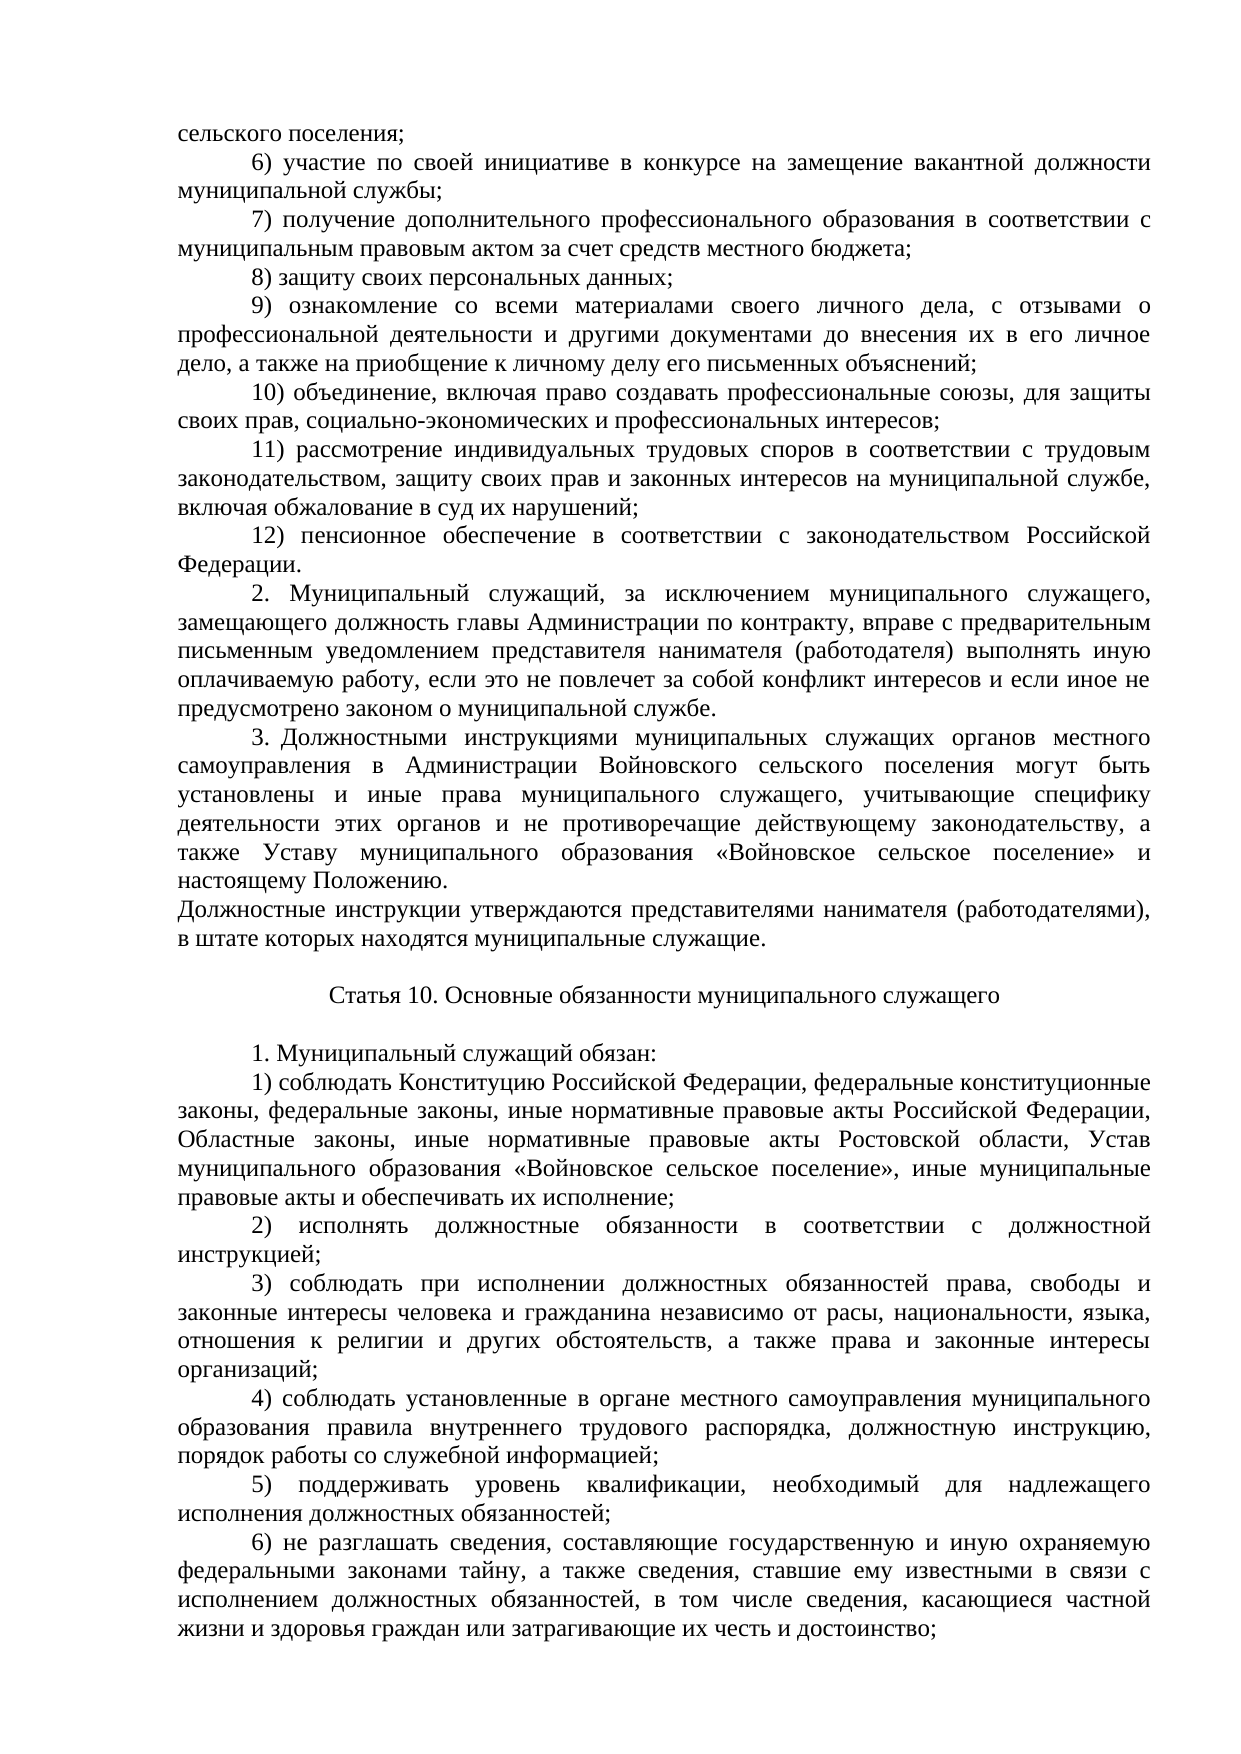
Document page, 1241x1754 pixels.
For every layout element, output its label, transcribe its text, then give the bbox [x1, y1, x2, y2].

text 12) пенсионное обеспечение в соответствии с законодательством Российской Федерации. [177, 521, 1152, 578]
text 2. Муниципальный служащий, за исключением муниципального служащего, замещающего должность главы Администрации по контракту, вправе с предварительным письменным уведомлением представителя нанимателя (работодателя) выполнять иную оплачиваемую работу, если это не повлечет за собой конфликт интересов и если иное не предусмотрено законом о муниципальной службе. [177, 578, 1152, 722]
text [177, 118, 1152, 147]
text 5) поддерживать уровень квалификации, необходимый для надлежащего исполнения должностных обязанностей; [177, 1469, 1152, 1527]
text 7) получение дополнительного профессионального образования в соответствии с муниципальным правовым актом за счет средств местного бюджета; [177, 204, 1152, 262]
text 6) участие по своей инициативе в конкурсе на замещение вакантной должности муниципальной службы; [177, 147, 1152, 204]
text 6) не разглашать сведения, составляющие государственную и иную охраняемую федеральными законами тайну, а также сведения, ставшие ему известными в связи с исполнением должностных обязанностей, в том числе сведения, касающиеся частной жизни и здоровья граждан или затрагивающие их честь и достоинство; [177, 1527, 1152, 1642]
text 2) исполнять должностные обязанности в соответствии с должностной инструкцией; [177, 1211, 1152, 1268]
text 3. Должностными инструкциями муниципальных служащих органов местного самоуправления в Администрации Войновского сельского поселения могут быть установлены и иные права муниципального служащего, учитывающие специфику деятельности этих органов и не противоречащие действующему законодательству, а также Уставу муниципального образования «Войновское сельское поселение» и настоящему Положению. [177, 722, 1152, 894]
text Должностные инструкции утверждаются представителями нанимателя (работодателями), в штате которых находятся муниципальные служащие. [177, 894, 1152, 952]
text 3) соблюдать при исполнении должностных обязанностей права, свободы и законные интересы человека и гражданина независимо от расы, национальности, языка, отношения к религии и других обстоятельств, а также права и законные интересы организаций; [177, 1268, 1152, 1383]
text 1. Муниципальный служащий обязан: [177, 1038, 1152, 1067]
text Статья 10. Основные обязанности муниципального служащего [177, 981, 1152, 1009]
text 11) рассмотрение индивидуальных трудовых споров в соответствии с трудовым законодательством, защиту своих прав и законных интересов на муниципальной службе, включая обжалование в суд их нарушений; [177, 434, 1152, 521]
text 10) объединение, включая право создавать профессиональные союзы, для защиты своих прав, социально-экономических и профессиональных интересов; [177, 377, 1152, 434]
text 1) соблюдать Конституцию Российской Федерации, федеральные конституционные законы, федеральные законы, иные нормативные правовые акты Российской Федерации, Областные законы, иные нормативные правовые акты Ростовской области, Устав муниципального образования «Войновское сельское поселение», иные муниципальные правовые акты и обеспечивать их исполнение; [177, 1067, 1152, 1211]
text 8) защиту своих персональных данных; [177, 262, 1152, 291]
text 9) ознакомление со всеми материалами своего личного дела, с отзывами о профессиональной деятельности и другими документами до внесения их в его личное дело, а также на приобщение к личному делу его письменных объяснений; [177, 291, 1152, 377]
text 4) соблюдать установленные в органе местного самоуправления муниципального образования правила внутреннего трудового распорядка, должностную инструкцию, порядок работы со служебной информацией; [177, 1383, 1152, 1469]
